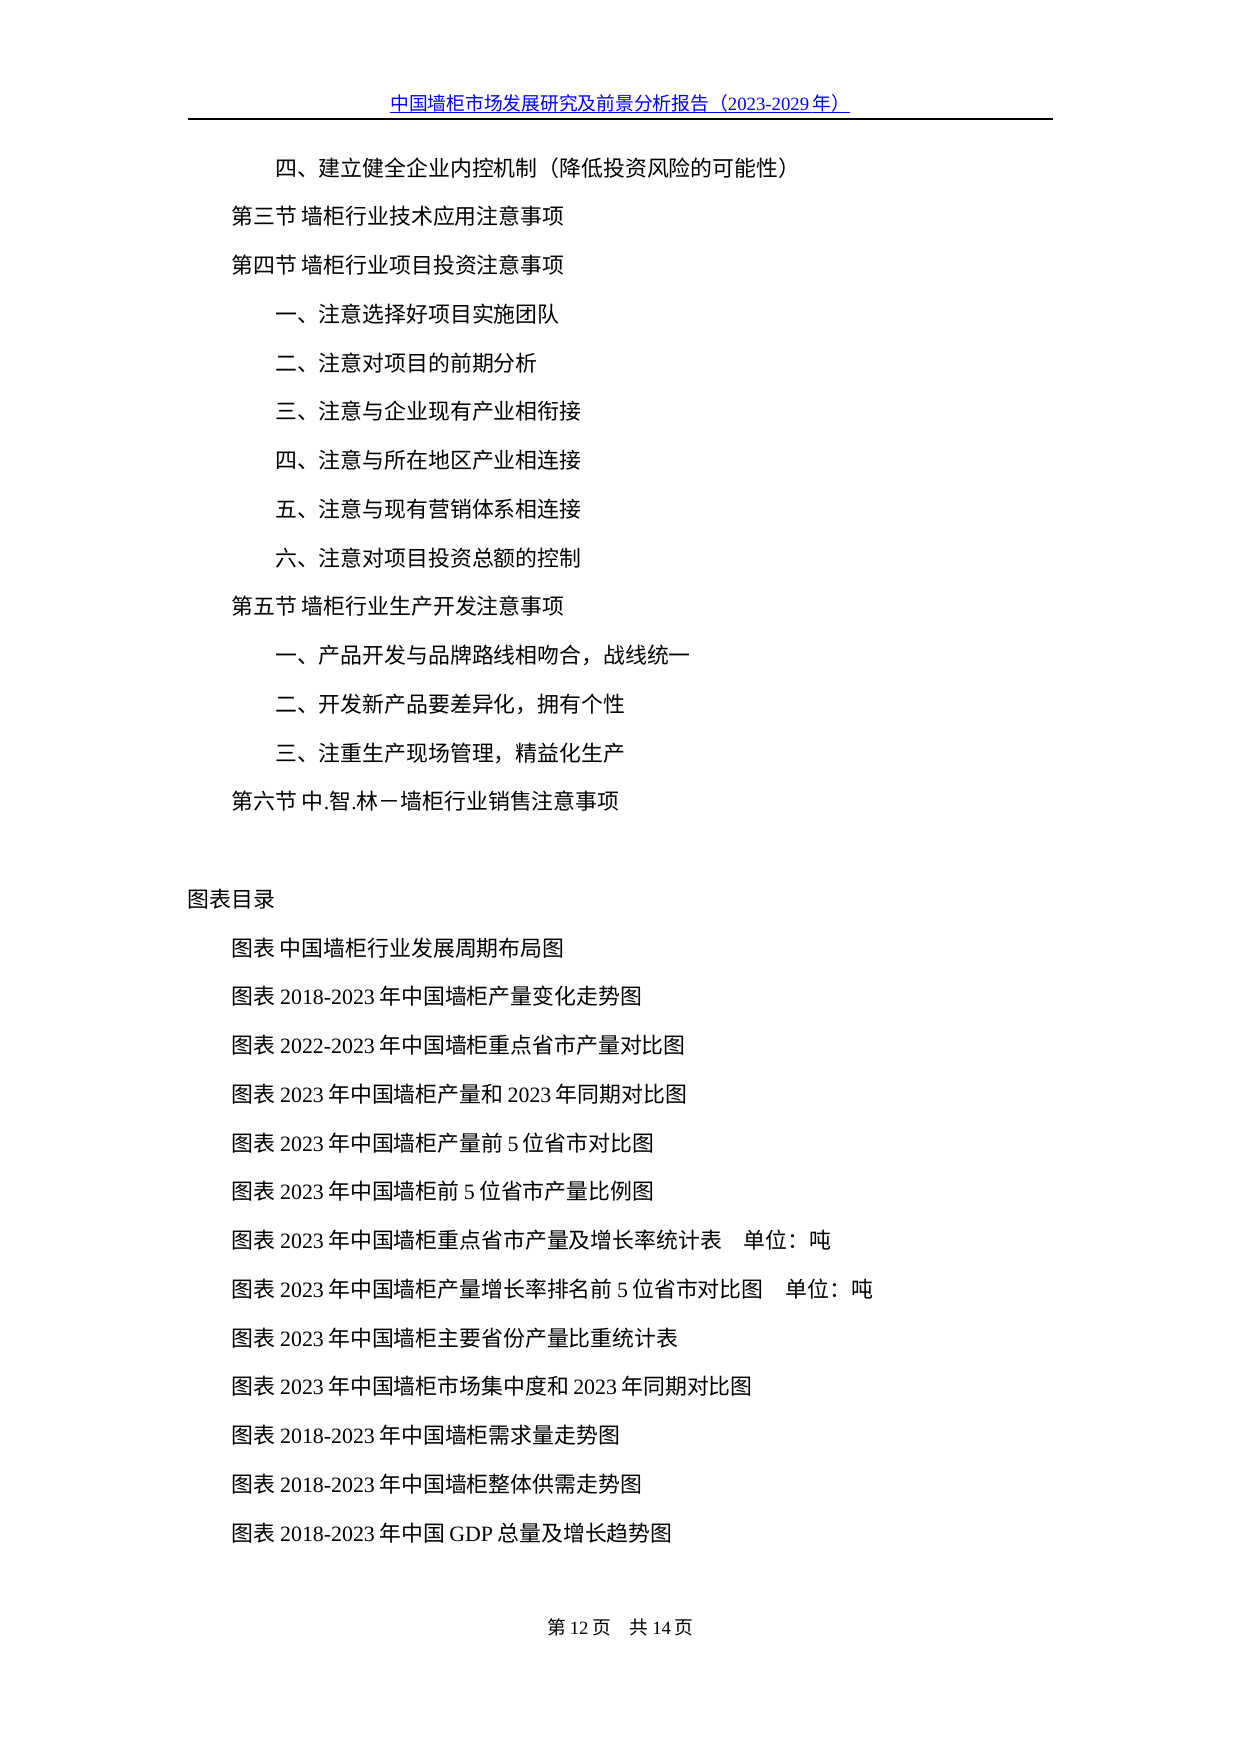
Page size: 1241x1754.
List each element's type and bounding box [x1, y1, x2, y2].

text [187, 150, 1053, 1548]
